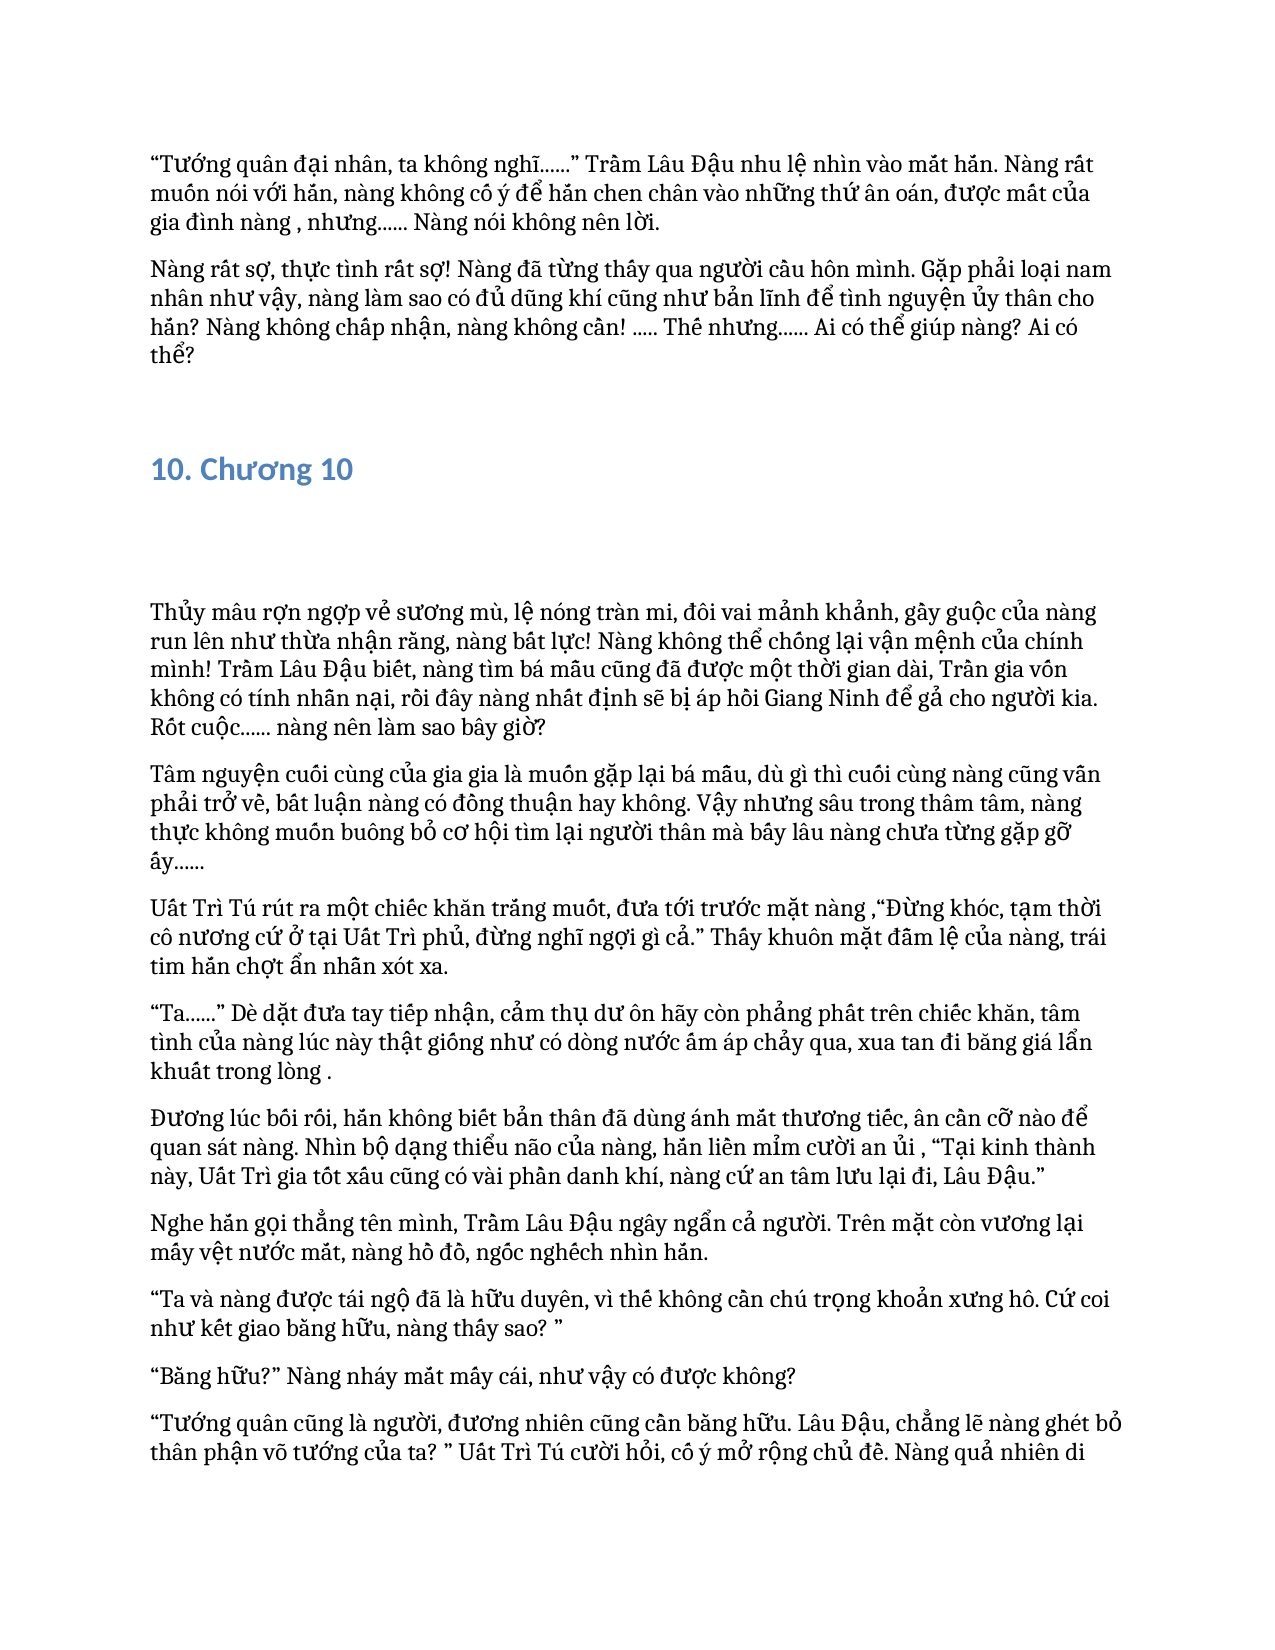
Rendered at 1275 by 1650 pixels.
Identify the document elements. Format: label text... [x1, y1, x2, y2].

text “Tướng quân đại nhân, ta không nghĩ......” Trầm Lâu Đậu nhu lệ nhìn vào mắt hắn. Nàng rất muốn nói với hắn, nàng không cố ý để hắn chen chân vào những thứ ân oán, được mất của gia đình nàng , nhưng...... Nàng nói không nên lời. [150, 150, 1125, 236]
text Nàng rất sợ, thực tình rất sợ! Nàng đã từng thấy qua người cầu hôn mình. Gặp phải loại nam nhân như vậy, nàng làm sao có đủ dũng khí cũng như bản lĩnh để tình nguyện ủy thân cho hắn? Nàng không chấp nhận, nàng không cần! ..... Thế nhưng...... Ai có thể giúp nàng? Ai có thể? [150, 255, 1125, 427]
text “Bằng hữu?” Nàng nháy mắt mấy cái, như vậy có được không? [150, 1362, 1125, 1390]
text Tâm nguyện cuối cùng của gia gia là muốn gặp lại bá mẫu, dù gì thì cuối cùng nàng cũng vẫn phải trở về, bất luận nàng có đồng thuận hay không. Vậy nhưng sâu trong thâm tâm, nàng thực không muốn buông bỏ cơ hội tìm lại người thân mà bấy lâu nàng chưa từng gặp gỡ ấy...... [150, 760, 1125, 875]
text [150, 1409, 1125, 1467]
text Thủy mâu rợn ngợp vẻ sương mù, lệ nóng tràn mi, đôi vai mảnh khảnh, gầy guộc của nàng run lên như thừa nhận rằng, nàng bất lực! Nàng không thể chống lại vận mệnh của chính mình! Trầm Lâu Đậu biết, nàng tìm bá mẫu cũng đã được một thời gian dài, Trần gia vốn không có tính nhẫn nại, rồi đây nàng nhất định sẽ bị áp hồi Giang Ninh để gả cho người kia. Rốt cuộc...... nàng nên làm sao bây giờ? [150, 598, 1125, 742]
text “Ta và nàng được tái ngộ đã là hữu duyên, vì thế không cần chú trọng khoản xưng hô. Cứ coi như kết giao bằng hữu, nàng thấy sao? ” [150, 1285, 1125, 1343]
text Đương lúc bối rối, hắn không biết bản thân đã dùng ánh mắt thương tiếc, ân cần cỡ nào để quan sát nàng. Nhìn bộ dạng thiểu não của nàng, hắn liền mỉm cười an ủi , “Tại kinh thành này, Uất Trì gia tốt xấu cũng có vài phần danh khí, nàng cứ an tâm lưu lại đi, Lâu Đậu.” [150, 1104, 1125, 1190]
text “Ta......” Dè dặt đưa tay tiếp nhận, cảm thụ dư ôn hãy còn phảng phất trên chiếc khăn, tâm tình của nàng lúc này thật giống như có dòng nước ấm áp chảy qua, xua tan đi băng giá lẩn khuất trong lòng . [150, 999, 1125, 1085]
text Nghe hắn gọi thẳng tên mình, Trầm Lâu Đậu ngây ngẩn cả người. Trên mặt còn vương lại mấy vệt nước mắt, nàng hồ đồ, ngốc nghếch nhìn hắn. [150, 1209, 1125, 1267]
text Uất Trì Tú rút ra một chiếc khăn trắng muốt, đưa tới trước mặt nàng ,“Đừng khóc, tạm thời cô nương cứ ở tại Uất Trì phủ, đừng nghĩ ngợi gì cả.” Thấy khuôn mặt đẫm lệ của nàng, trái tim hắn chợt ẩn nhẫn xót xa. [150, 894, 1125, 980]
subtitle 10. Chương 10 [150, 448, 1125, 489]
